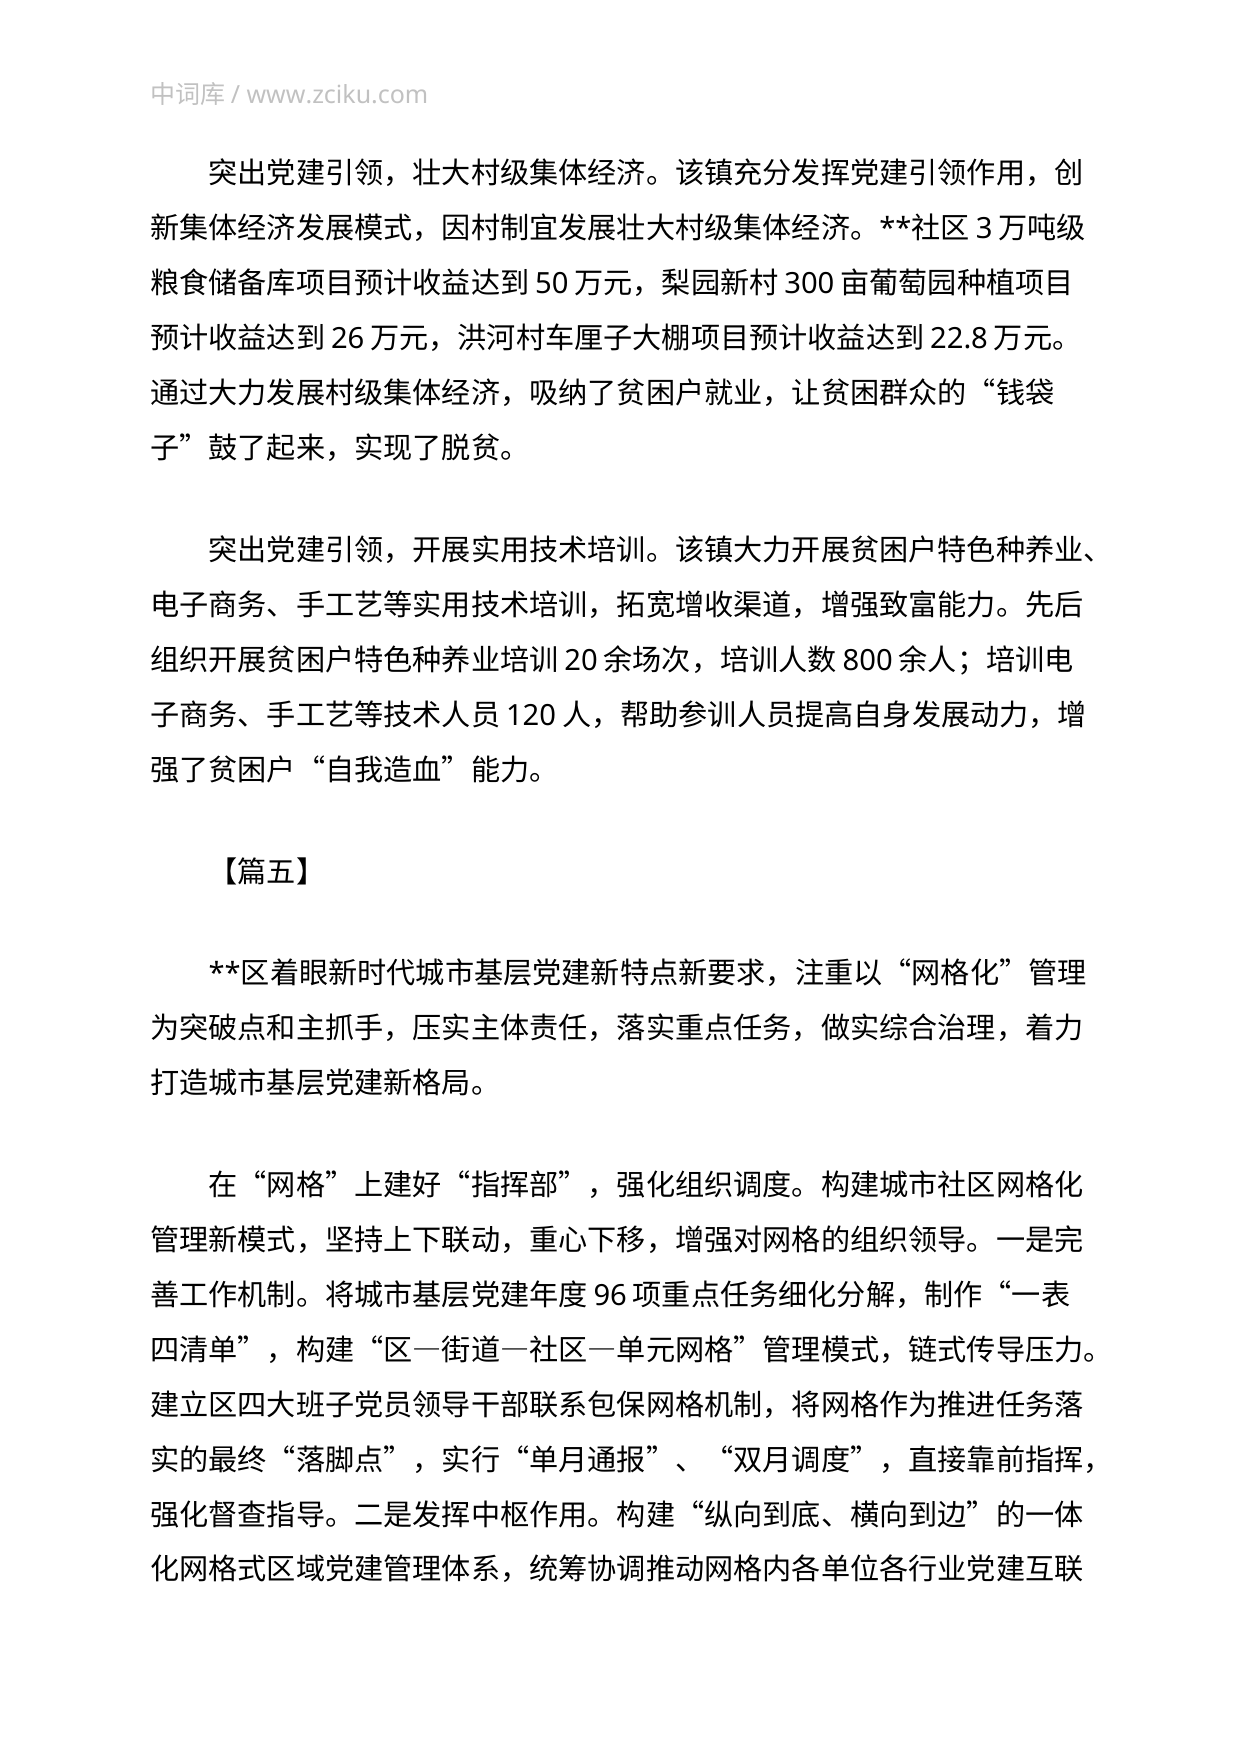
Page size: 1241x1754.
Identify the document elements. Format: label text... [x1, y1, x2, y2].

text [150, 1162, 1090, 1588]
text 突出党建引领，开展实用技术培训。该镇大力开展贫困户特色种养业、电子商务、手工艺等实用技术培训，拓宽增收渠道，增强致富能力。先后组织开展贫困户特色种养业培训20余场次，培训人数800余人；培训电子商务、手工艺等技术人员120人，帮助参训人员提高自身发展动力，增强了贫困户“自我造血”能力。 [150, 527, 1090, 789]
text 突出党建引领，壮大村级集体经济。该镇充分发挥党建引领作用，创新集体经济发展模式，因村制宜发展壮大村级集体经济。**社区3万吨级粮食储备库项目预计收益达到50万元，梨园新村300亩葡萄园种植项目预计收益达到26万元，洪河村车厘子大棚项目预计收益达到22.8万元。通过大力发展村级集体经济，吸纳了贫困户就业，让贫困群众的“钱袋子”鼓了起来，实现了脱贫。 [150, 150, 1090, 467]
text **区着眼新时代城市基层党建新特点新要求，注重以“网格化”管理为突破点和主抓手，压实主体责任，落实重点任务，做实综合治理，着力打造城市基层党建新格局。 [150, 950, 1090, 1102]
text 【篇五】 [150, 848, 1090, 890]
